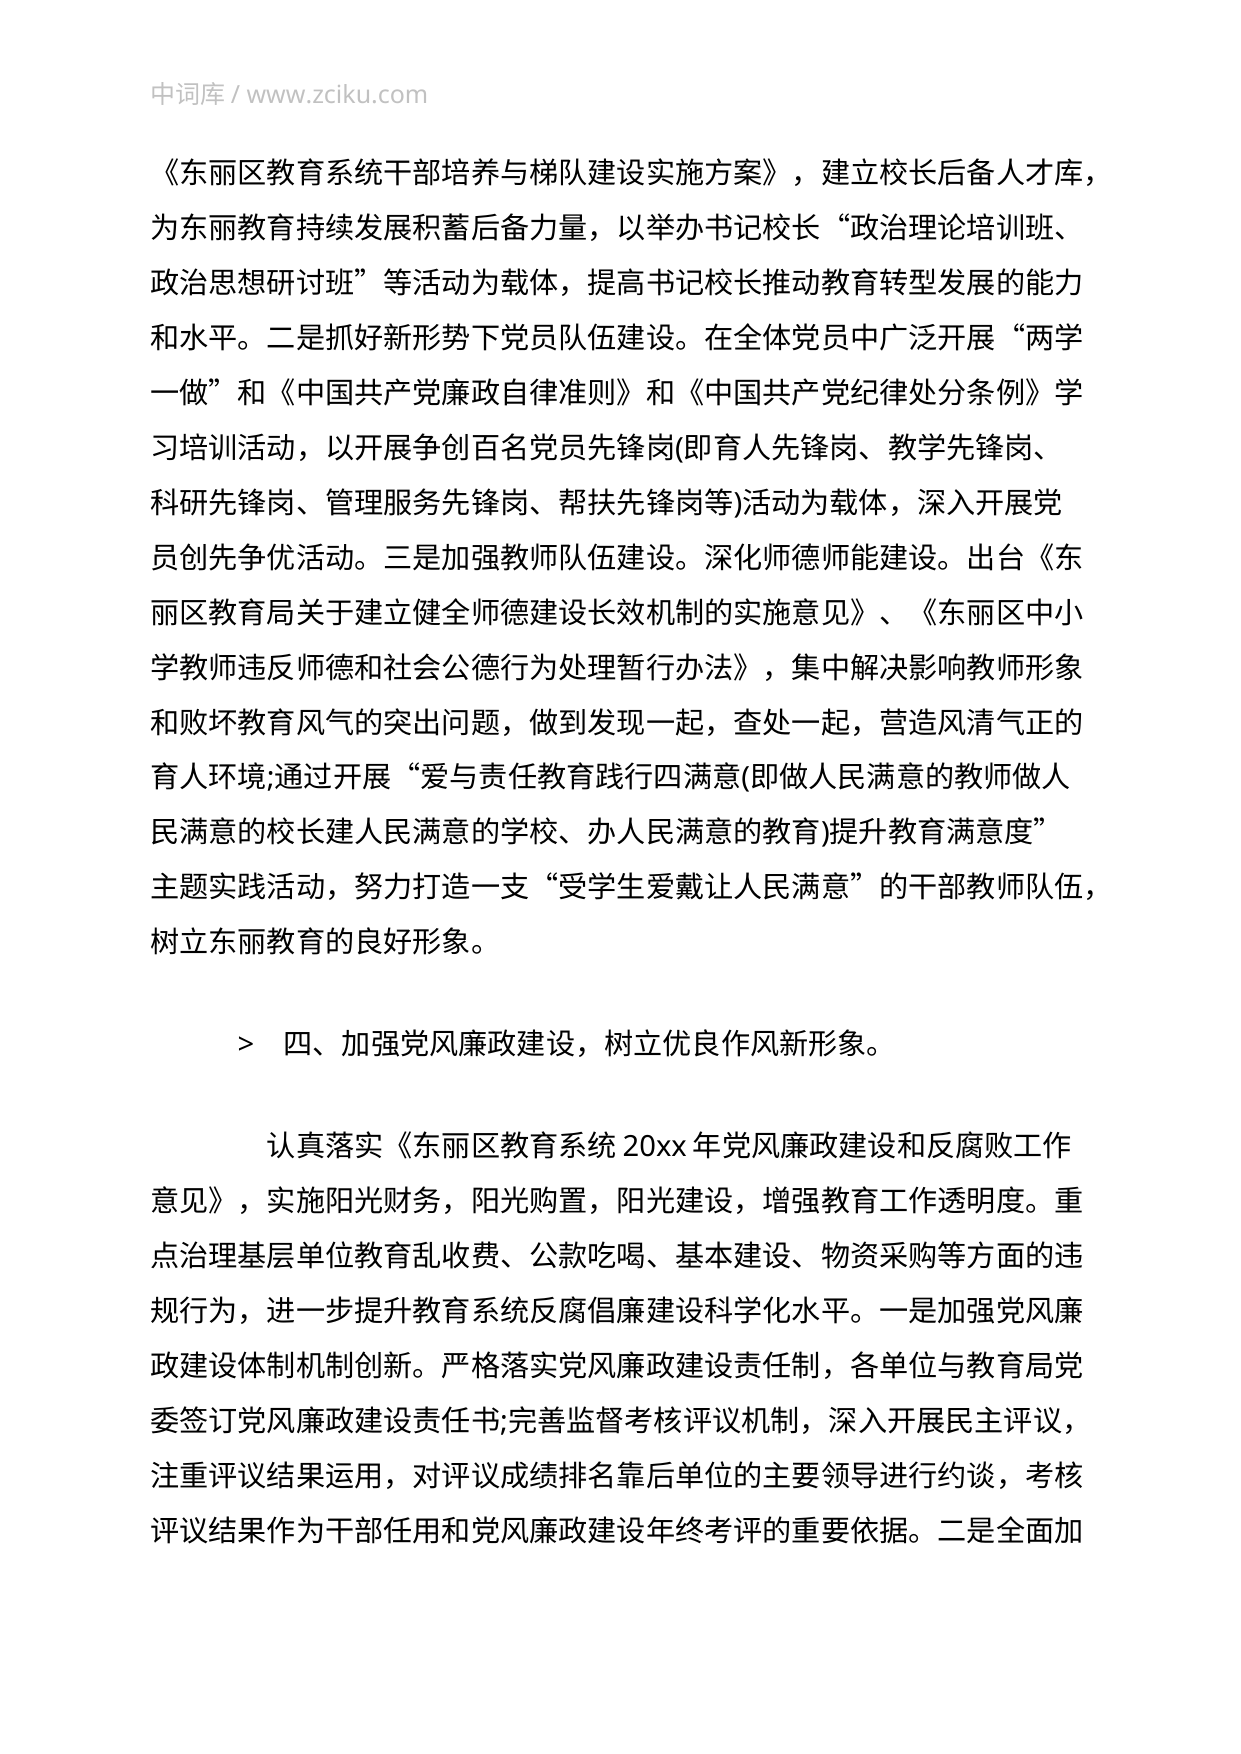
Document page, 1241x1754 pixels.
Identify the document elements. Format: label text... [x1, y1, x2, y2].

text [150, 1123, 1090, 1549]
text > 四、加强党风廉政建设，树立优良作风新形象。 [150, 1021, 1090, 1063]
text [150, 150, 1090, 961]
